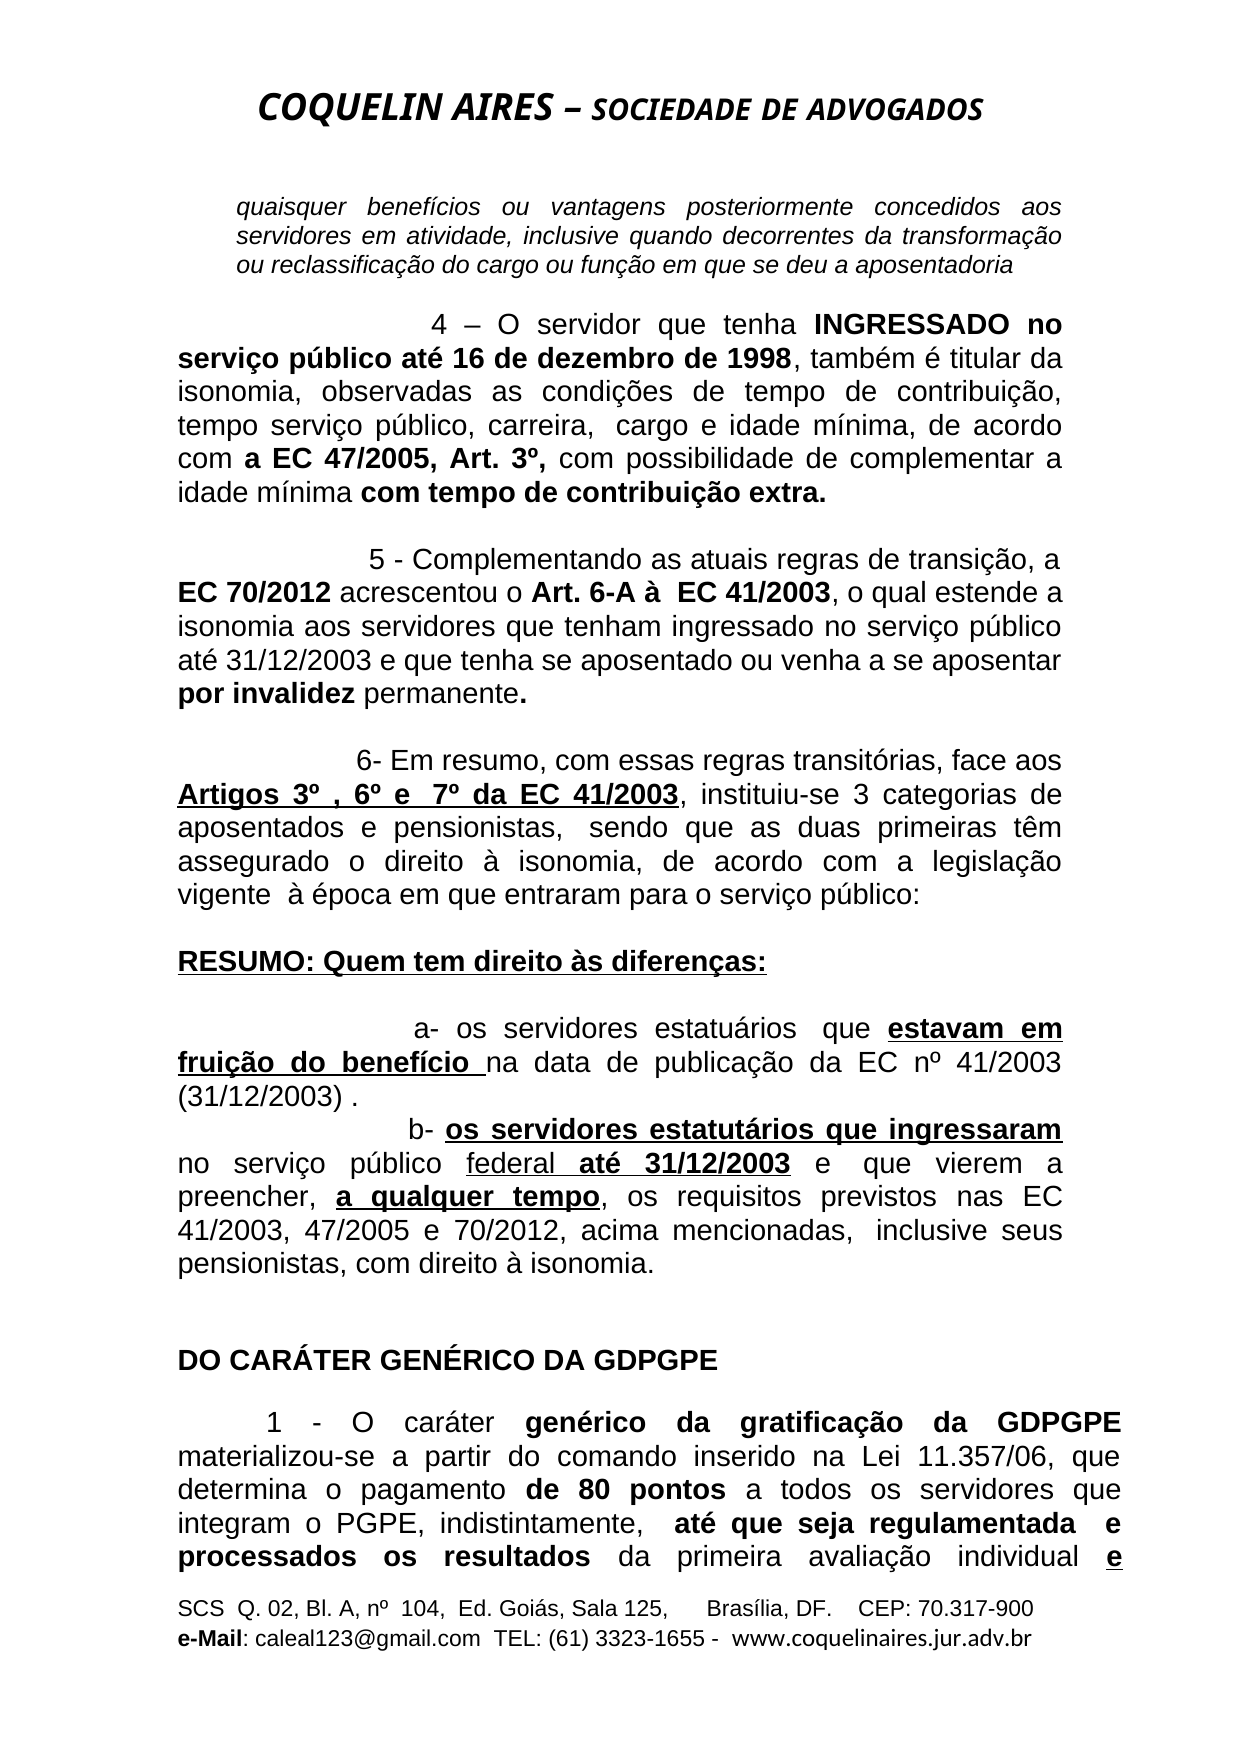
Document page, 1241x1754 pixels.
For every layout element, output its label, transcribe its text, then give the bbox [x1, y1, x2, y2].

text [177, 1405, 1122, 1573]
text DO CARÁTER GENÉRICO DA GDPGPE [177, 1343, 1122, 1376]
text b- os servidores estatutários que ingressaram no serviço público federal até 31/12/2003 e que vierem a preencher, a qualquer tempo, os requisitos previstos nas EC 41/2003, 47/2005 e 70/2012, acima mencionadas, inclusive seus pensionistas, com direito à isonomia. [177, 1112, 1063, 1280]
text 5 - Complementando as atuais regras de transição, a EC 70/2012 acrescentou o Art. 6-A à EC 41/2003, o qual estende a isonomia aos servidores que tenham ingressado no serviço público até 31/12/2003 e que tenha se aposentado ou venha a se aposentar por invalidez permanente. [177, 542, 1063, 710]
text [236, 192, 1063, 278]
text RESUMO: Quem tem direito às diferenças: [177, 944, 1063, 978]
text 4 – O servidor que tenha INGRESSADO no serviço público até 16 de dezembro de 1998, também é titular da isonomia, observadas as condições de tempo de contribuição, tempo serviço público, carreira, cargo e idade mínima, de acordo com a EC 47/2005, Art. 3º, com possibilidade de complementar a idade mínima com tempo de contribuição extra. [177, 307, 1063, 508]
text a- os servidores estatuários que estavam em fruição do benefício na data de publicação da EC nº 41/2003 (31/12/2003) . [177, 1012, 1063, 1112]
text 6- Em resumo, com essas regras transitórias, face aos Artigos 3º , 6º e 7º da EC 41/2003, instituiu-se 3 categorias de aposentados e pensionistas, sendo que as duas primeiras têm assegurado o direito à isonomia, de acordo com a legislação vigente à época em que entraram para o serviço público: [177, 743, 1063, 911]
